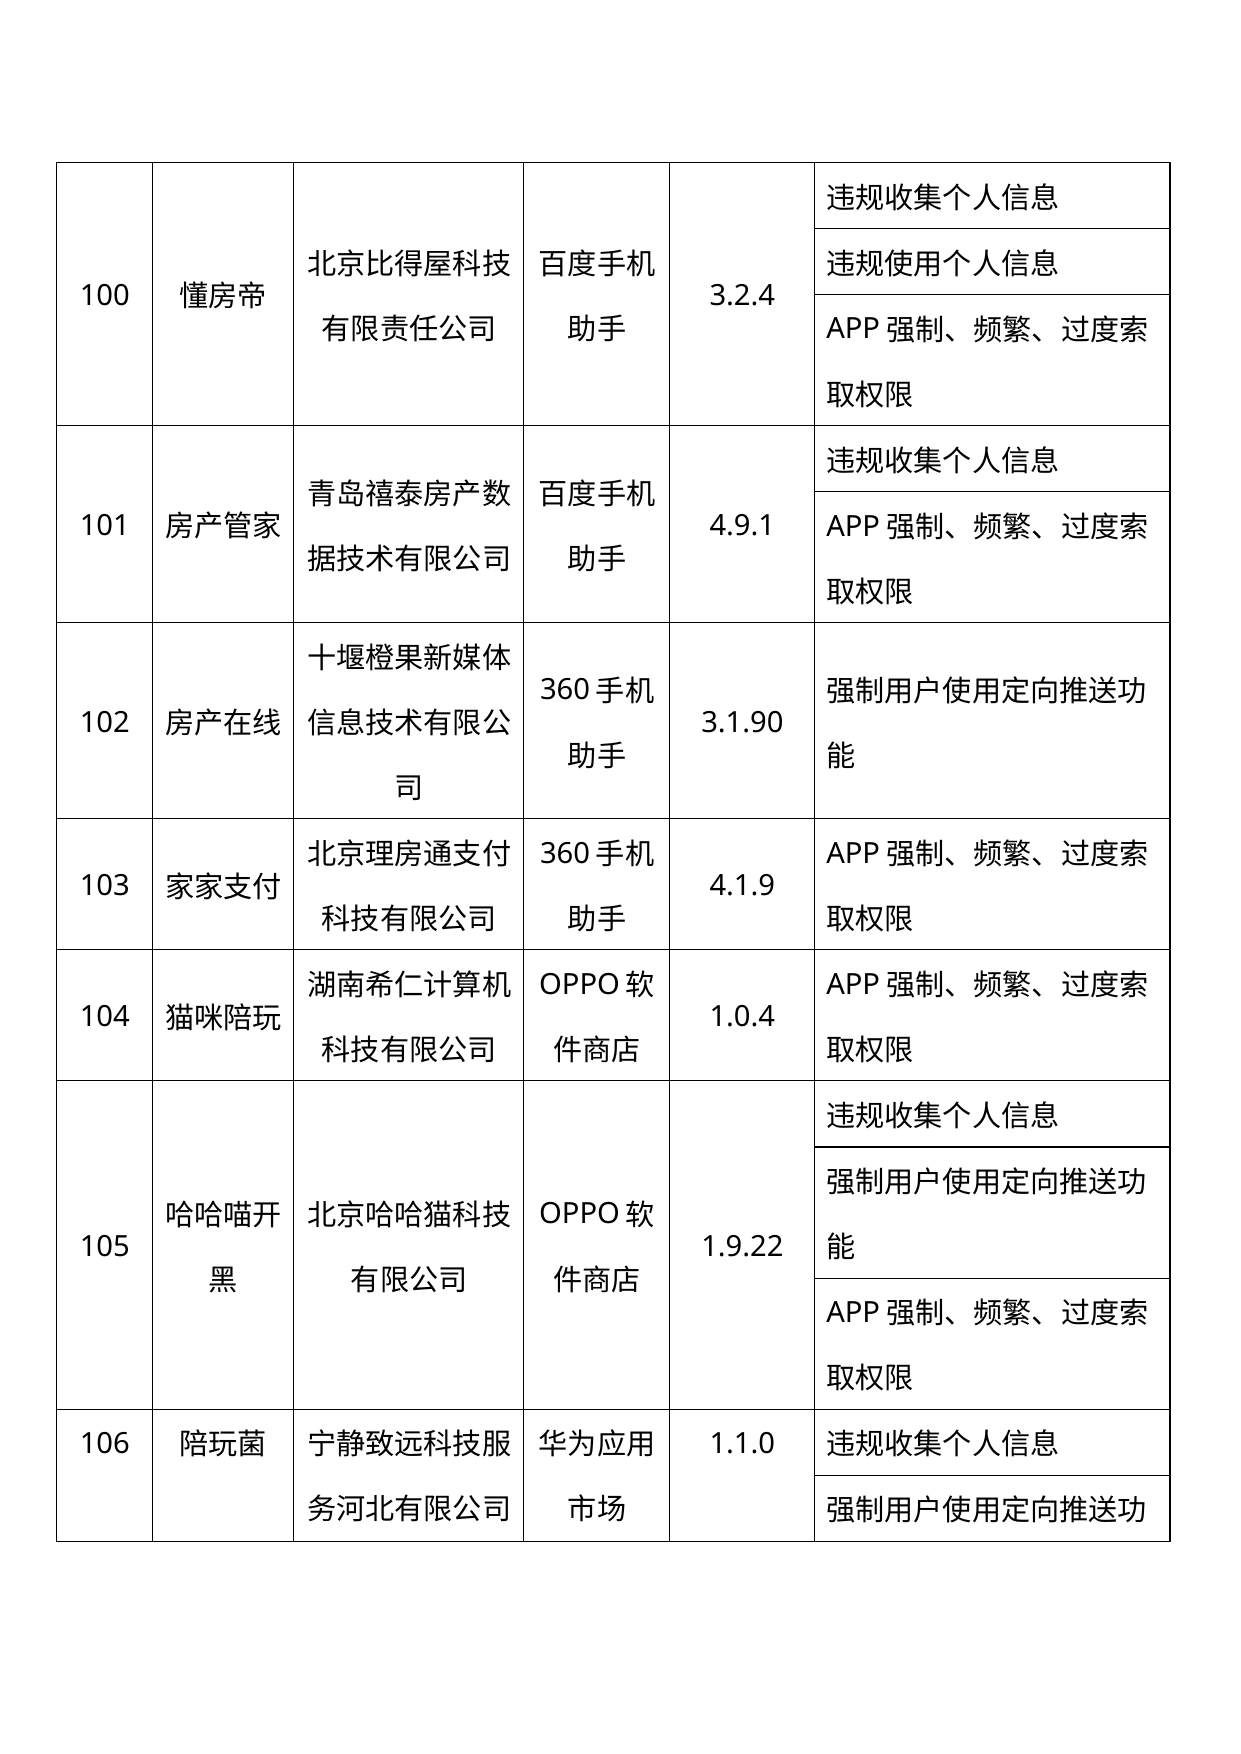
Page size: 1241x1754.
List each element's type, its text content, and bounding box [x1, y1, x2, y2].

table_cell 宁静致远科技服务河北有限公司 [294, 1410, 523, 1541]
table_cell 家家支付 [153, 819, 293, 949]
table_cell 4.1.9 [670, 819, 814, 949]
table_cell APP强制、频繁、过度索取权限 [815, 950, 1169, 1080]
table_cell 1.0.4 [670, 950, 814, 1080]
table_cell 103 [57, 819, 152, 949]
table_cell 1.1.0 [670, 1410, 814, 1541]
table_cell 北京比得屋科技有限责任公司 [294, 163, 523, 425]
table_cell 百度手机助手 [524, 163, 669, 425]
table_cell 陪玩菌 [153, 1410, 293, 1541]
table_cell 104 [57, 950, 152, 1080]
table_cell 违规使用个人信息 [815, 229, 1169, 294]
table_cell 哈哈喵开黑 [153, 1081, 293, 1408]
table_cell 违规收集个人信息 [815, 1081, 1169, 1146]
table_cell APP强制、频繁、过度索取权限 [815, 295, 1169, 425]
table_cell APP强制、频繁、过度索取权限 [815, 819, 1169, 949]
table_cell 101 [57, 426, 152, 622]
table_cell 北京哈哈猫科技有限公司 [294, 1081, 523, 1408]
table_cell 106 [57, 1410, 152, 1541]
table_cell 房产在线 [153, 623, 293, 818]
table_cell 强制用户使用定向推送功能 [815, 1148, 1169, 1277]
table_cell 十堰橙果新媒体信息技术有限公司 [294, 623, 523, 818]
table_cell 强制用户使用定向推送功能 [815, 623, 1169, 818]
table_cell 猫咪陪玩 [153, 950, 293, 1080]
table_cell 懂房帝 [153, 163, 293, 425]
table_cell 房产管家 [153, 426, 293, 622]
table_cell 360手机助手 [524, 819, 669, 949]
table_cell 青岛禧泰房产数据技术有限公司 [294, 426, 523, 622]
table_cell 1.9.22 [670, 1081, 814, 1408]
table_cell 4.9.1 [670, 426, 814, 622]
table_cell 102 [57, 623, 152, 818]
table_cell 360手机助手 [524, 623, 669, 818]
table_cell 湖南希仁计算机科技有限公司 [294, 950, 523, 1080]
table_cell APP强制、频繁、过度索取权限 [815, 1279, 1169, 1408]
table_cell 北京理房通支付科技有限公司 [294, 819, 523, 949]
table_cell OPPO软件商店 [524, 1081, 669, 1408]
table_cell 违规收集个人信息 [815, 426, 1169, 491]
table_cell APP强制、频繁、过度索取权限 [815, 492, 1169, 622]
table_cell 100 [57, 163, 152, 425]
table_cell 强制用户使用定向推送功能 [815, 1476, 1169, 1541]
table_cell 3.2.4 [670, 163, 814, 425]
table_cell 华为应用市场 [524, 1410, 669, 1541]
table_cell 百度手机助手 [524, 426, 669, 622]
table_cell OPPO软件商店 [524, 950, 669, 1080]
table_cell 105 [57, 1081, 152, 1408]
table_cell 违规收集个人信息 [815, 1410, 1169, 1474]
table_cell 违规收集个人信息 [815, 163, 1169, 228]
table_cell 3.1.90 [670, 623, 814, 818]
